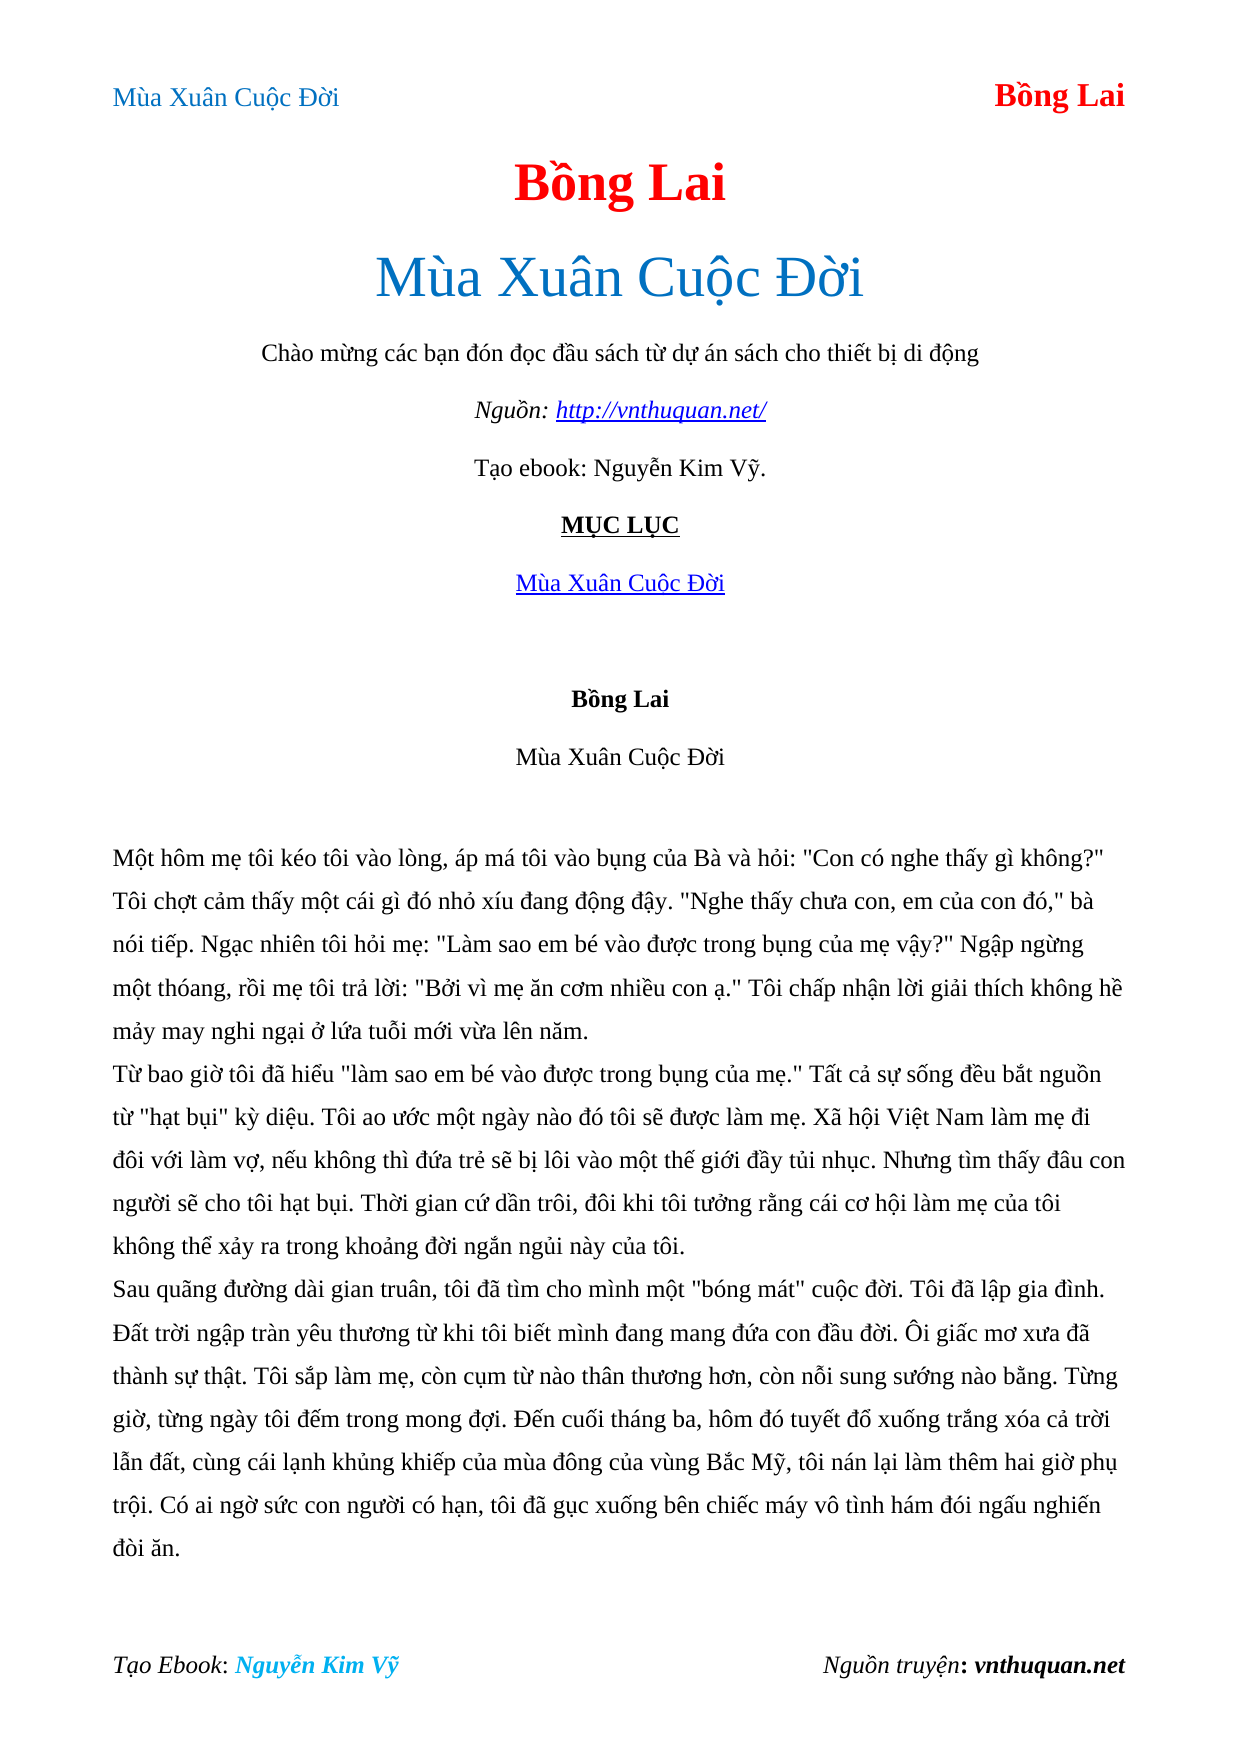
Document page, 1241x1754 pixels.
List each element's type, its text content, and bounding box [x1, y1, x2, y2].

text MỤC LỤC [112, 511, 1128, 539]
text Mùa Xuân Cuộc Đời [112, 742, 1128, 771]
text Mùa Xuân Cuộc Đời [112, 241, 1128, 308]
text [112, 800, 1128, 1562]
text Bồng Lai [112, 150, 1128, 212]
text Chào mừng các bạn đón đọc đầu sách từ dự án sách cho thiết bị di động Nguồn: http://vnthuquan.net/ Tạo ebook: Nguyễn Kim Vỹ. [112, 338, 1128, 481]
text Bồng Lai [112, 684, 1128, 713]
text Mùa Xuân Cuộc Đời [112, 568, 1128, 597]
